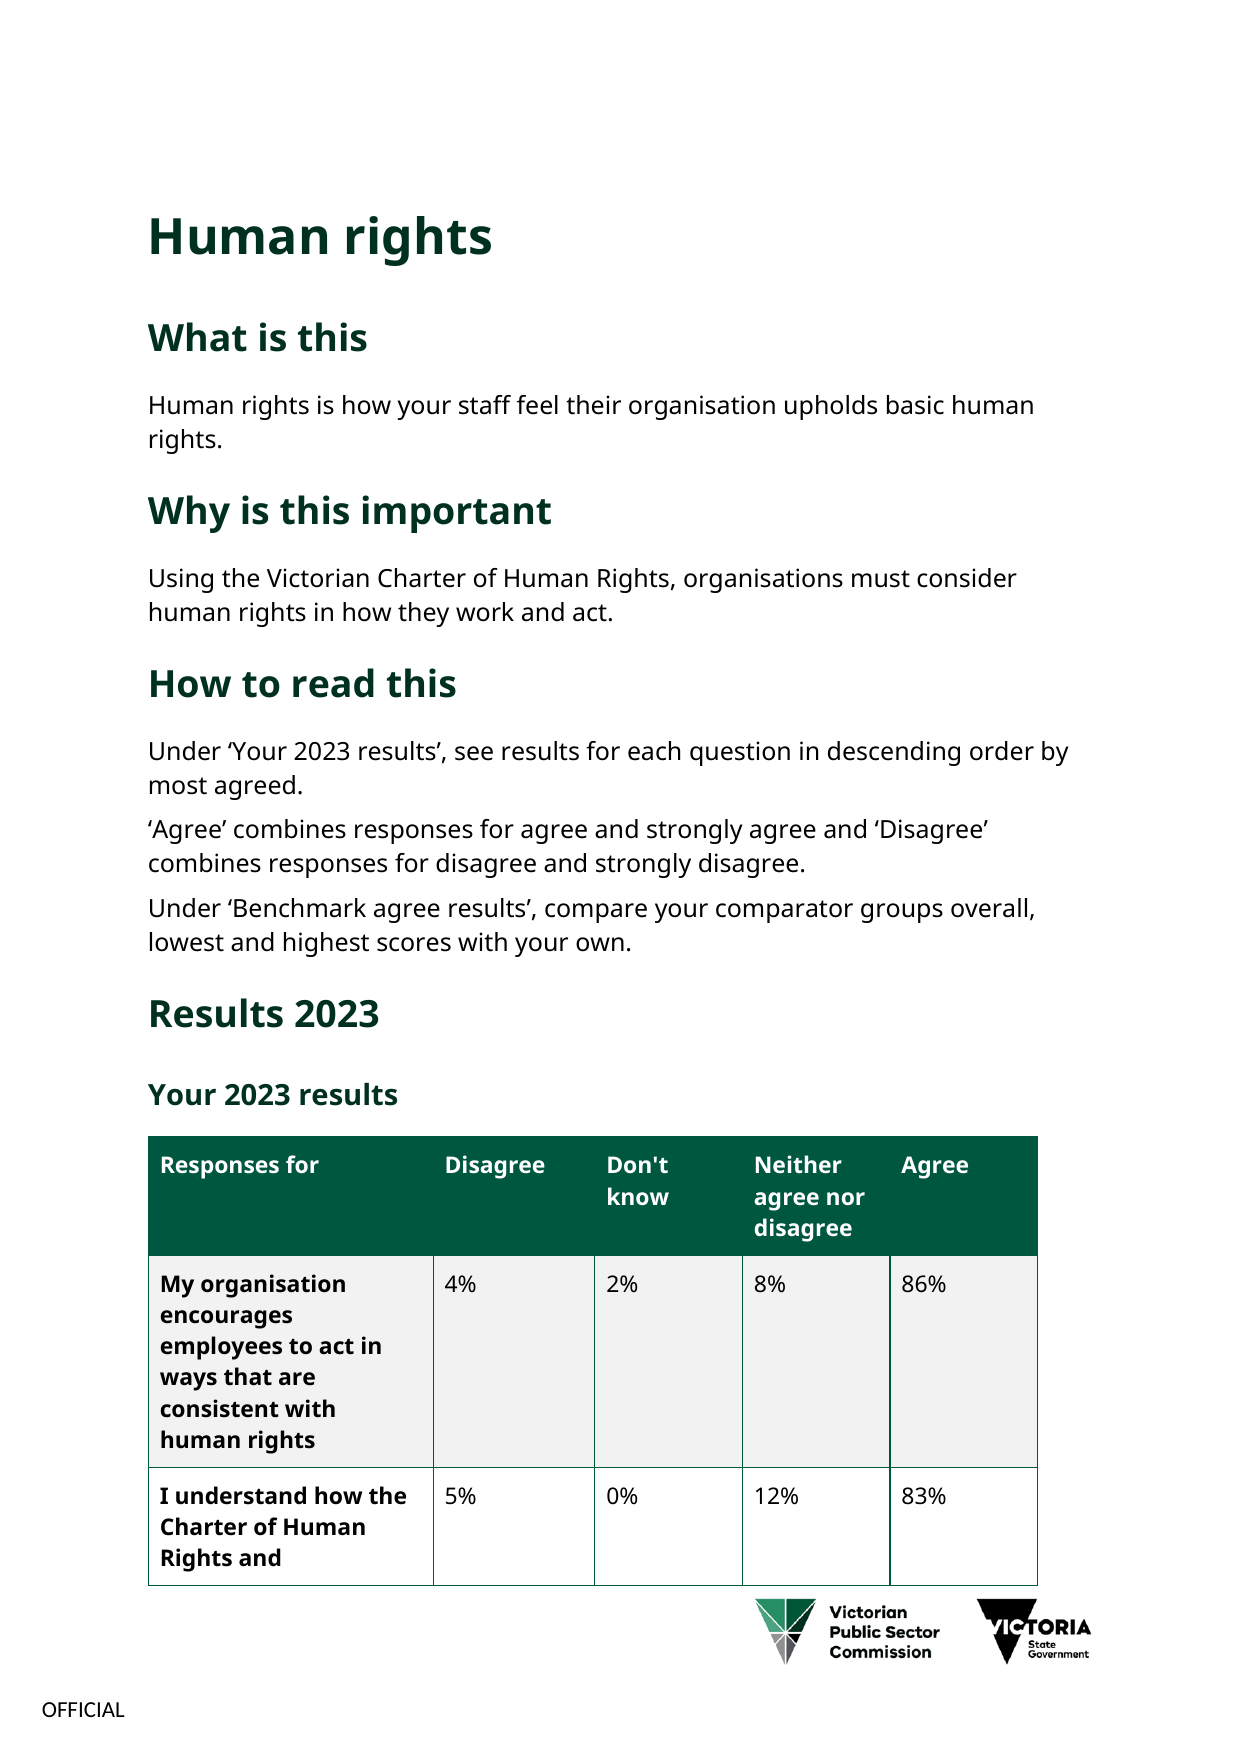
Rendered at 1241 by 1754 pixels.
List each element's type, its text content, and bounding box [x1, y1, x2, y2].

text Under ‘Your 2023 results’, see results for each question in descending order by most agreed. [148, 733, 1092, 802]
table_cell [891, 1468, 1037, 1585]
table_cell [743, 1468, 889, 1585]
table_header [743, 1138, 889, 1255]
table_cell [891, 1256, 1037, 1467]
text ‘Agree’ combines responses for agree and strongly agree and ‘Disagree’ combines responses for disagree and strongly disagree. [148, 812, 1092, 880]
subtitle How to read this [148, 658, 1092, 709]
subtitle Human rights [148, 201, 1092, 269]
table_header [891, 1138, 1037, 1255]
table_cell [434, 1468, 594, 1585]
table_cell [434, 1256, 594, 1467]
picture [754, 1598, 1093, 1666]
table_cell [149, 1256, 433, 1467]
subtitle Your 2023 results [148, 1074, 1092, 1114]
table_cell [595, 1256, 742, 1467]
text Using the Victorian Charter of Human Rights, organisations must consider human rights in how they work and act. [148, 560, 1092, 628]
subtitle Results 2023 [148, 988, 1092, 1039]
text Human rights is how your staff feel their organisation upholds basic human rights. [148, 387, 1092, 455]
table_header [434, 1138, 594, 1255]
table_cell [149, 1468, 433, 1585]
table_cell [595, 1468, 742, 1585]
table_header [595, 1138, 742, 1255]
text Under ‘Benchmark agree results’, compare your comparator groups overall, lowest and highest scores with your own. [148, 890, 1092, 958]
subtitle Why is this important [148, 484, 1092, 536]
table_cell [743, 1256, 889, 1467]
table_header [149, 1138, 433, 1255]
subtitle What is this [148, 311, 1092, 362]
